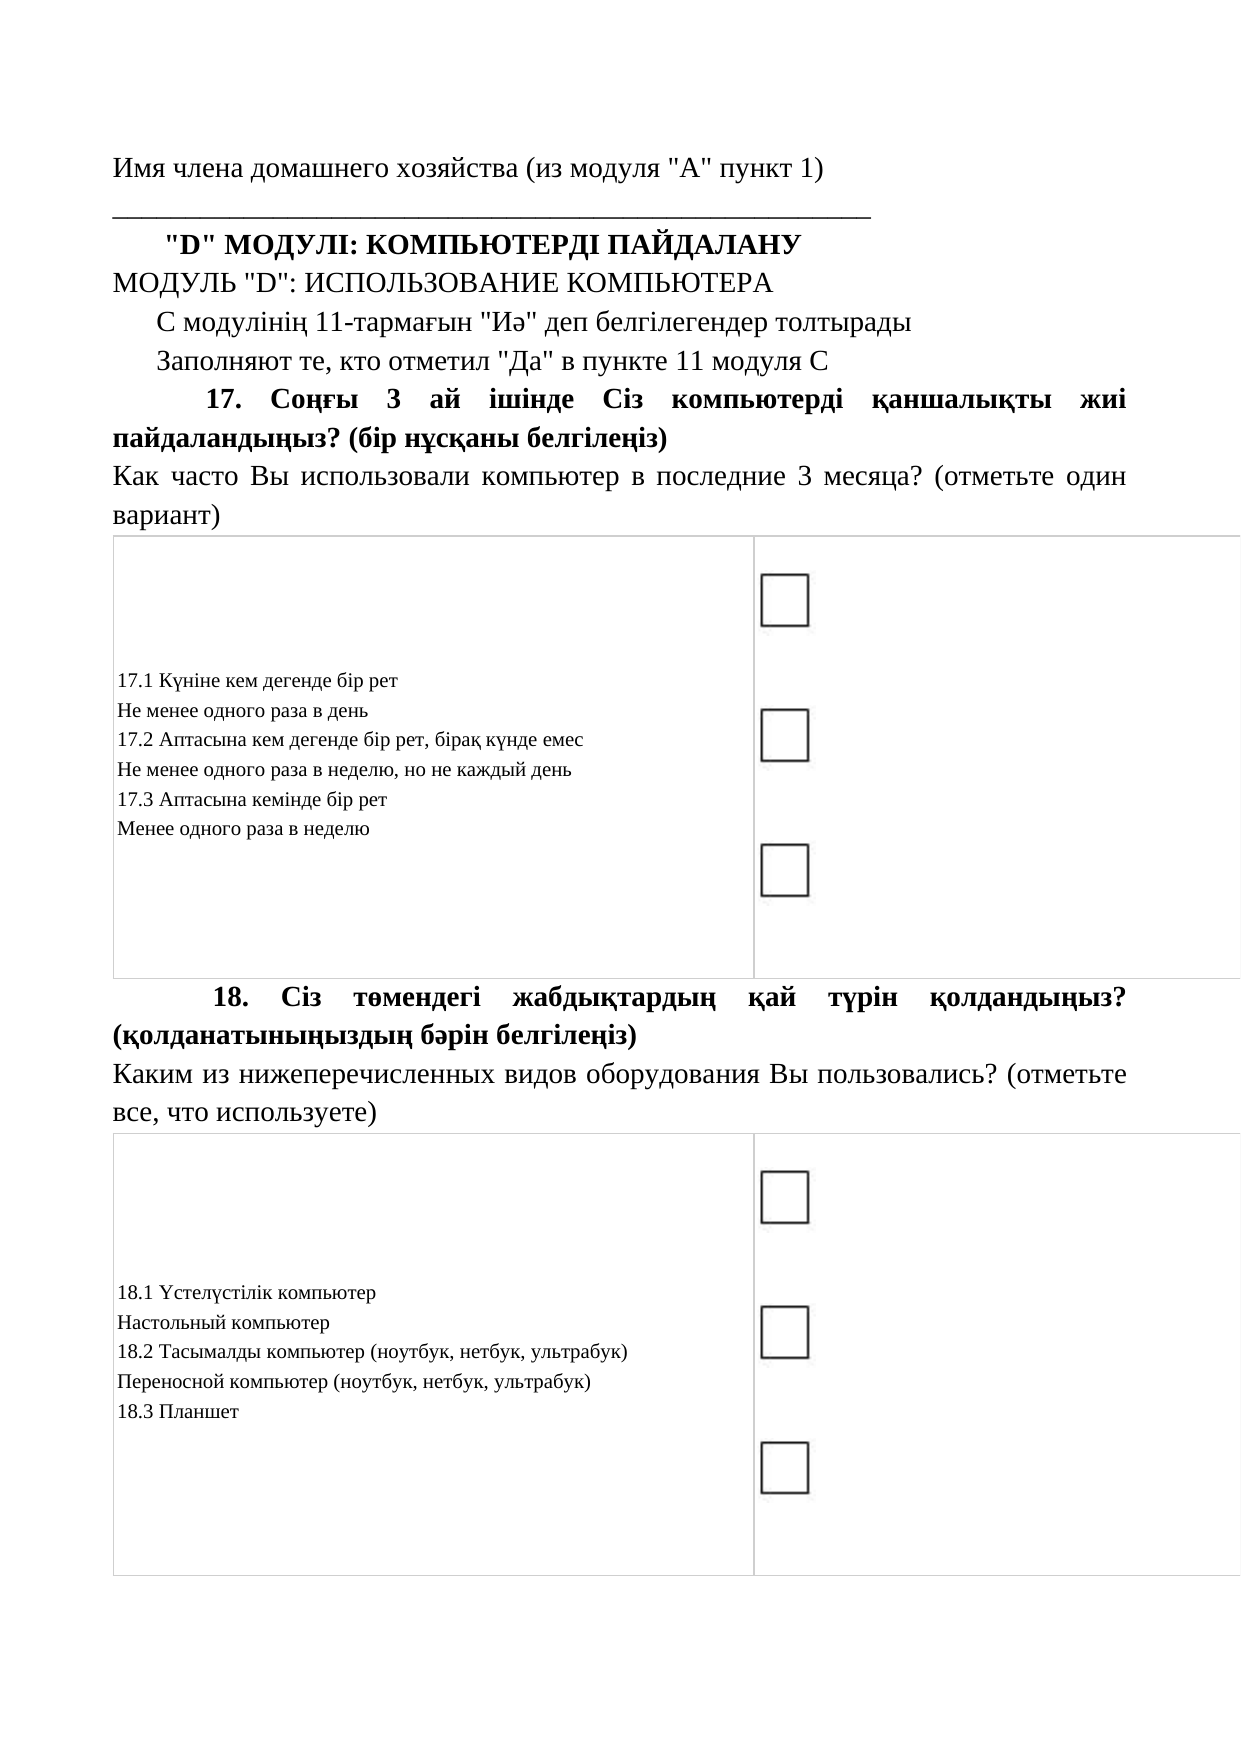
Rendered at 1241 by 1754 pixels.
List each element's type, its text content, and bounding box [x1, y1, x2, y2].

table_header [755, 1134, 1240, 1575]
text 18. Сіз төмендегі жабдықтардың қай түрін қолдандыңыз? (қолданатыныңыздың бәрін белгілеңіз) [112, 979, 1128, 1051]
picture [757, 1303, 816, 1368]
picture [757, 840, 816, 906]
picture [757, 1438, 816, 1503]
text ____________________________________________________ [112, 188, 1128, 222]
table_header 17.1 Күніне кем дегенде бір рет Не менее одного раза в день 17.2 Аптасына кем дегенде бір рет, бірақ күнде емес Не менее одного раза в неделю, но не каждый день 17.3 Аптасына кемінде бір рет Менее одного раза в неделю [114, 537, 753, 977]
text Как часто Вы использовали компьютер в последние 3 месяца? (отметьте один вариант) [112, 458, 1128, 530]
text 17. Соңғы 3 ай ішінде Сіз компьютерді қаншалықты жиі пайдаландыңыз? (бір нұсқаны белгілеңіз) [112, 381, 1128, 453]
picture [757, 570, 816, 636]
text МОДУЛЬ "D": ИСПОЛЬЗОВАНИЕ КОМПЬЮТЕРА [112, 266, 1128, 299]
table_header 18.1 Үстелүстілік компьютер Настольный компьютер 18.2 Тасымалды компьютер (ноутбук, нетбук, ультрабук) Переносной компьютер (ноутбук, нетбук, ультрабук) 18.3 Планшет [114, 1134, 753, 1575]
text С модулінің 11-тармағын "Иә" деп белгілегендер толтырады [112, 304, 1128, 338]
text Имя члена домашнего хозяйства (из модуля "А" пункт 1) [112, 150, 1128, 183]
picture [757, 705, 816, 771]
text Каким из нижеперечисленных видов оборудования Вы пользовались? (отметьте все, что используете) [112, 1056, 1128, 1128]
picture [757, 1167, 816, 1233]
text Заполняют те, кто отметил "Да" в пункте 11 модуля С [112, 343, 1128, 376]
table_header [755, 537, 1240, 977]
text "D" МОДУЛІ: КОМПЬЮТЕРДІ ПАЙДАЛАНУ [112, 227, 1128, 261]
